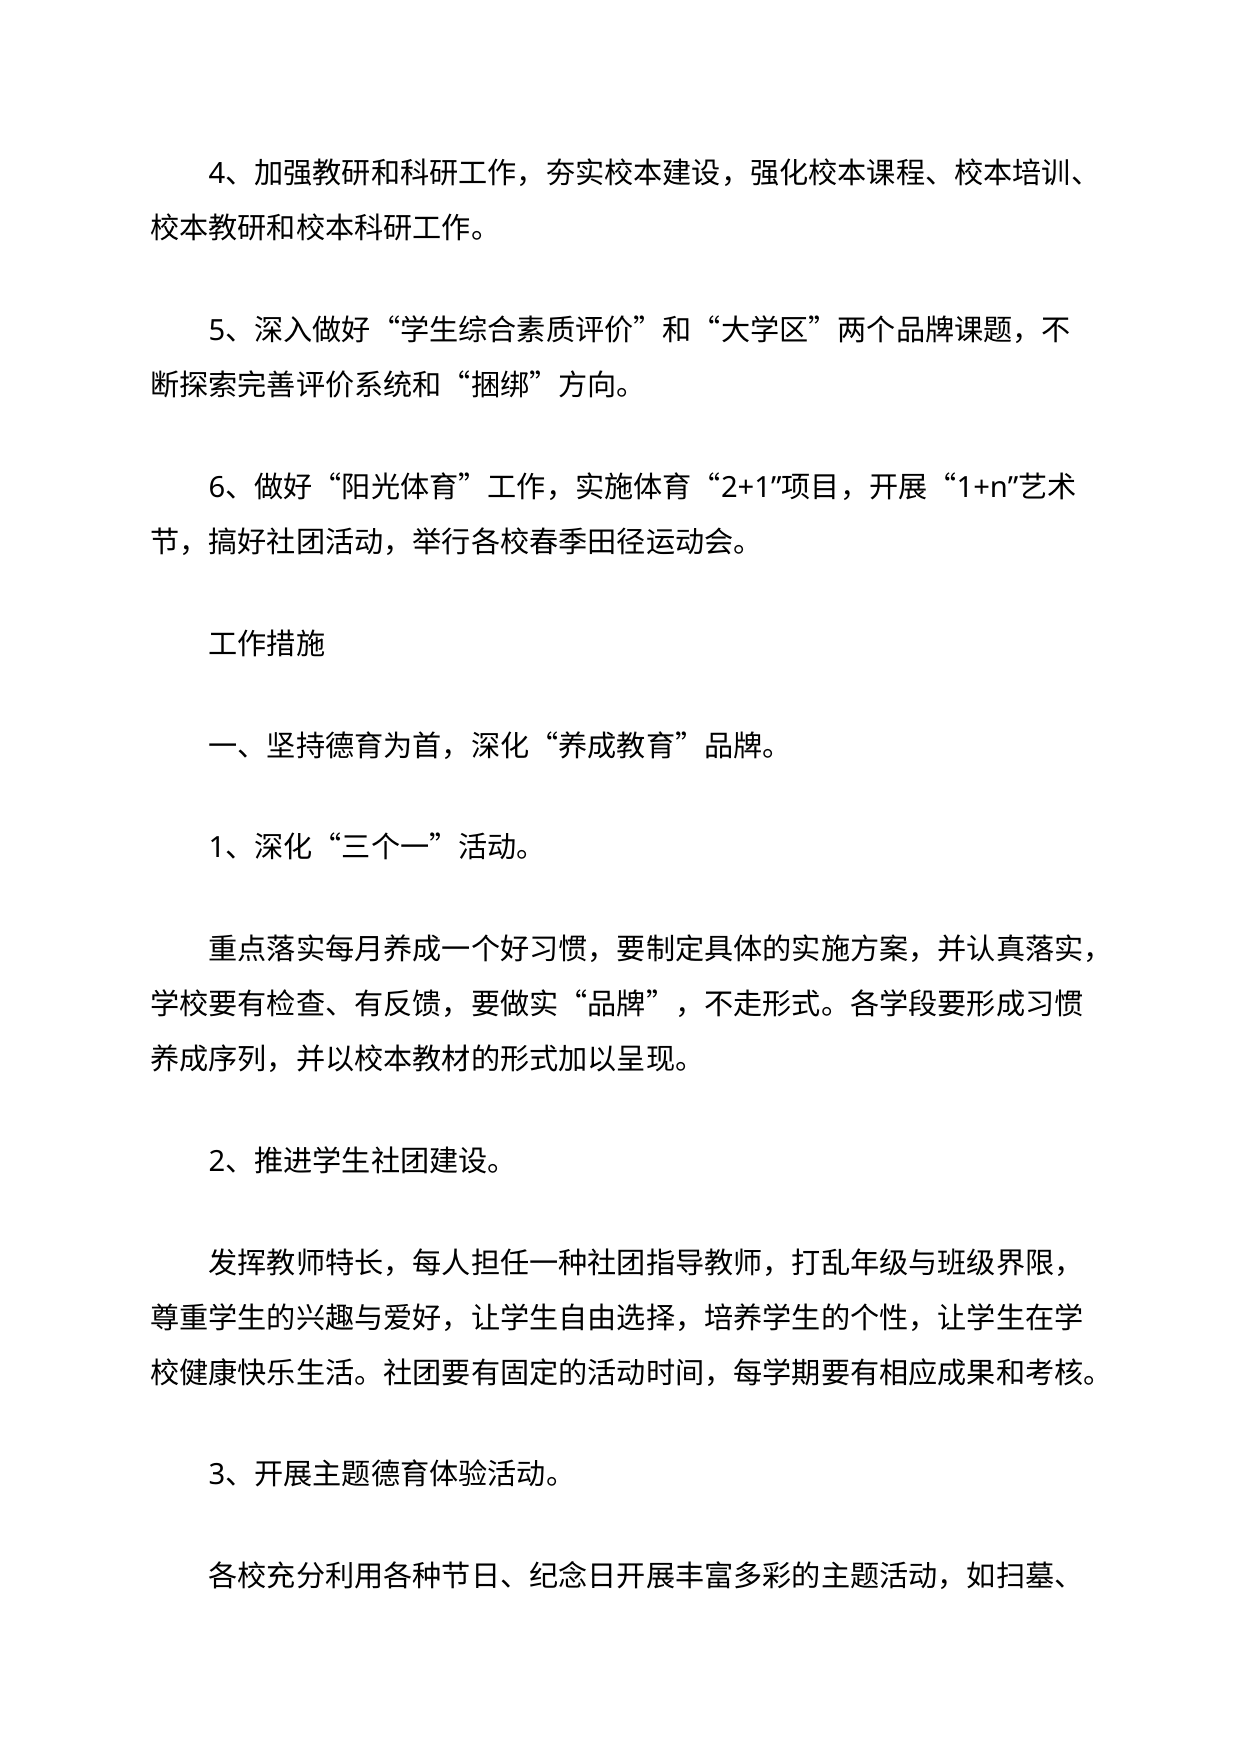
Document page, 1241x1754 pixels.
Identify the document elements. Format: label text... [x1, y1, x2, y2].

text 重点落实每月养成一个好习惯，要制定具体的实施方案，并认真落实，学校要有检查、有反馈，要做实“品牌”，不走形式。各学段要形成习惯养成序列，并以校本教材的形式加以呈现。 [150, 926, 1090, 1078]
text 4、加强教研和科研工作，夯实校本建设，强化校本课程、校本培训、校本教研和校本科研工作。 [150, 150, 1090, 247]
text 2、推进学生社团建设。 [150, 1137, 1090, 1180]
text 工作措施 [150, 620, 1090, 663]
text 5、深入做好“学生综合素质评价”和“大学区”两个品牌课题，不断探索完善评价系统和“捆绑”方向。 [150, 307, 1090, 404]
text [150, 1553, 1090, 1595]
text 一、坚持德育为首，深化“养成教育”品牌。 [150, 722, 1090, 764]
text 发挥教师特长，每人担任一种社团指导教师，打乱年级与班级界限，尊重学生的兴趣与爱好，让学生自由选择，培养学生的个性，让学生在学校健康快乐生活。社团要有固定的活动时间，每学期要有相应成果和考核。 [150, 1239, 1090, 1391]
text 6、做好“阳光体育”工作，实施体育“2+1”项目，开展“1+n”艺术节，搞好社团活动，举行各校春季田径运动会。 [150, 463, 1090, 561]
text 1、深化“三个一”活动。 [150, 824, 1090, 866]
text 3、开展主题德育体验活动。 [150, 1451, 1090, 1493]
